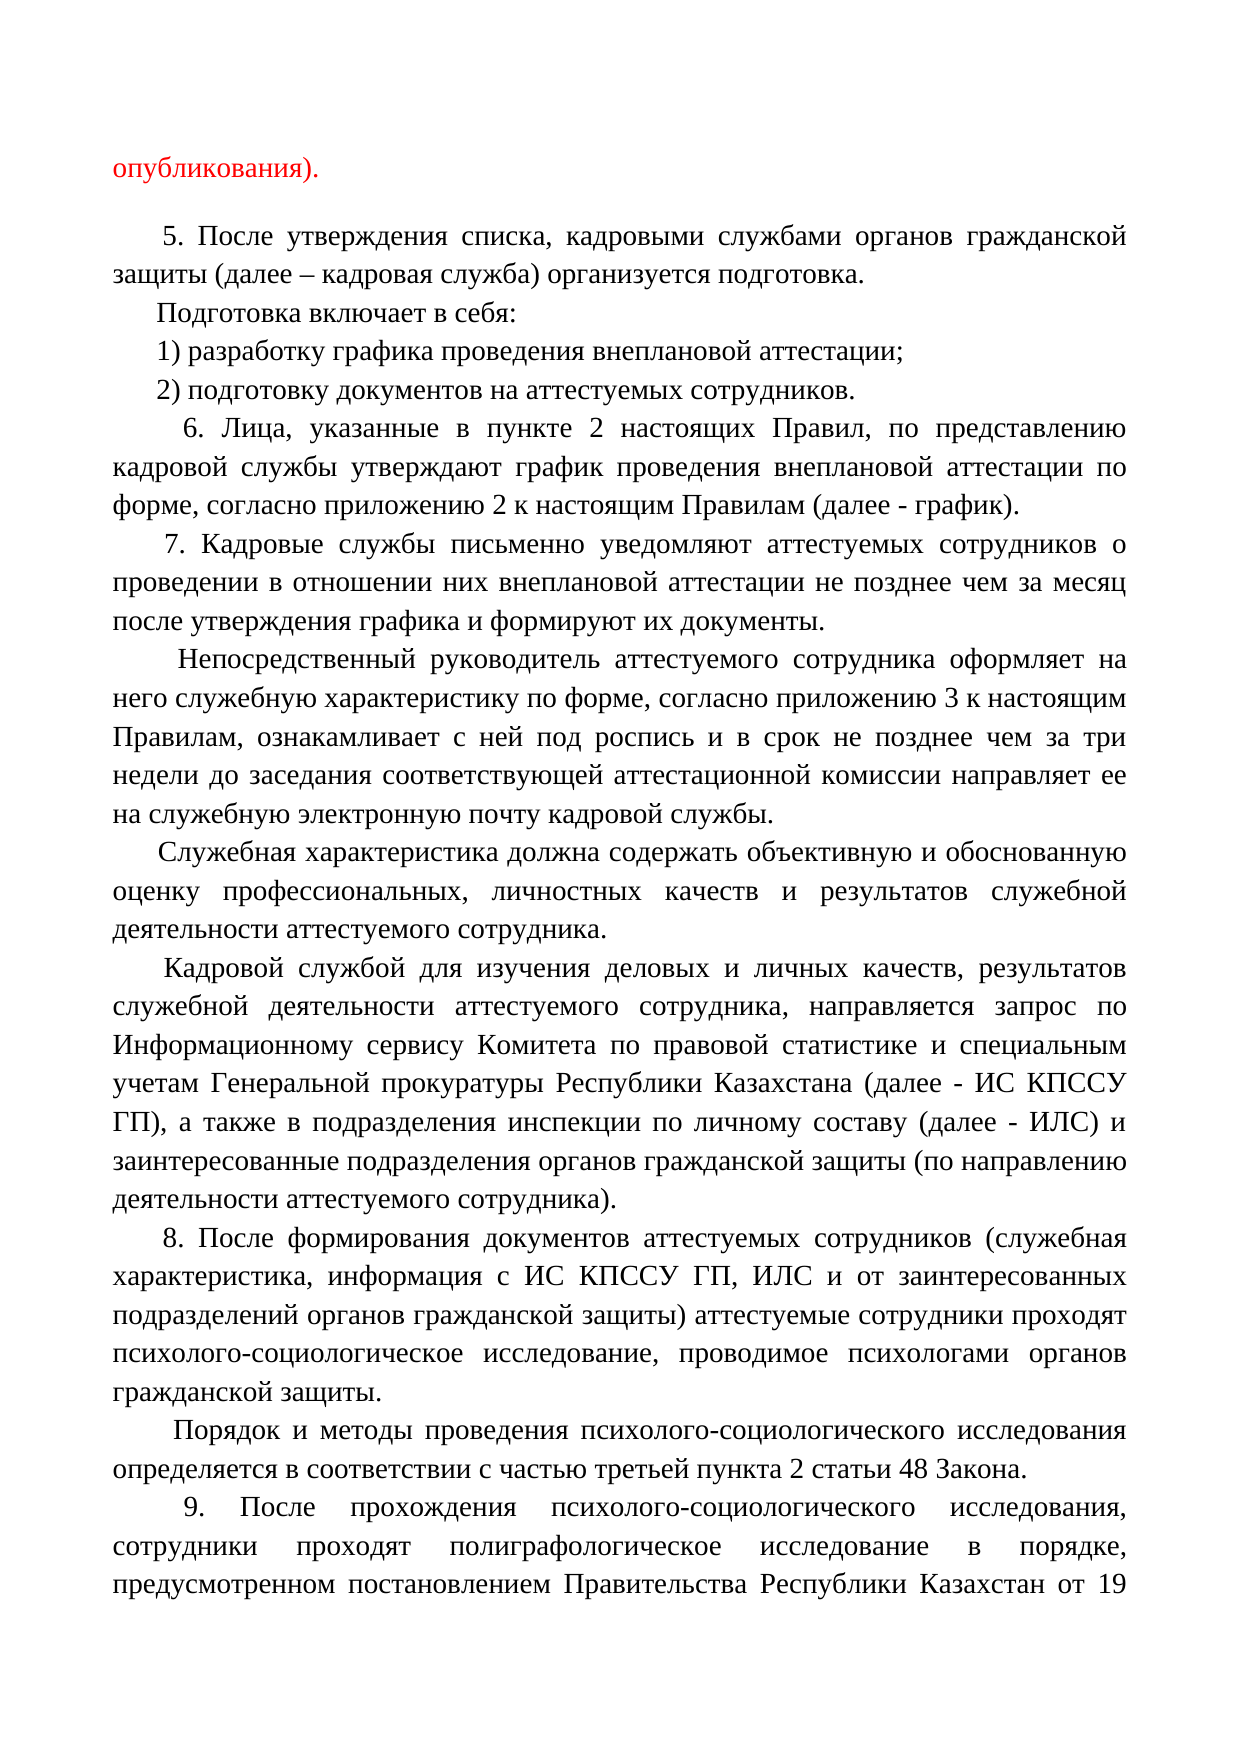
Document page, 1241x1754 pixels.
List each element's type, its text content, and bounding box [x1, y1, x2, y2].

text 5. После утверждения списка, кадровыми службами органов гражданской защиты (далее – кадровая служба) организуется подготовка. [112, 218, 1128, 290]
text 7. Кадровые службы письменно уведомляют аттестуемых сотрудников о проведении в отношении них внеплановой аттестации не позднее чем за месяц после утверждения графика и формируют их документы. [112, 526, 1128, 637]
text Непосредственный руководитель аттестуемого сотрудника оформляет на него служебную характеристику по форме, согласно приложению 3 к настоящим Правилам, ознакамливает с ней под роспись и в срок не позднее чем за три недели до заседания соответствующей аттестационной комиссии направляет ее на служебную электронную почту кадровой службы. [112, 642, 1128, 829]
text 8. После формирования документов аттестуемых сотрудников (служебная характеристика, информация с ИС КПССУ ГП, ИЛС и от заинтересованных подразделений органов гражданской защиты) аттестуемые сотрудники проходят психолого-социологическое исследование, проводимое психологами органов гражданской защиты. [112, 1220, 1128, 1407]
text Подготовка включает в себя: [112, 295, 1128, 328]
text Кадровой службой для изучения деловых и личных качеств, результатов служебной деятельности аттестуемого сотрудника, направляется запрос по Информационному сервису Комитета по правовой статистике и специальным учетам Генеральной прокуратуры Республики Казахстана (далее - ИС КПССУ ГП), а также в подразделения инспекции по личному составу (далее - ИЛС) и заинтересованные подразделения органов гражданской защиты (по направлению деятельности аттестуемого сотрудника). [112, 950, 1128, 1215]
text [112, 150, 1128, 214]
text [112, 1489, 1128, 1600]
text 1) разработку графика проведения внеплановой аттестации; [112, 333, 1128, 367]
text Служебная характеристика должна содержать объективную и обоснованную оценку профессиональных, личностных качеств и результатов служебной деятельности аттестуемого сотрудника. [112, 834, 1128, 945]
text 2) подготовку документов на аттестуемых сотрудников. [112, 372, 1128, 405]
text 6. Лица, указанные в пункте 2 настоящих Правил, по представлению кадровой службы утверждают график проведения внеплановой аттестации по форме, согласно приложению 2 к настоящим Правилам (далее - график). [112, 410, 1128, 521]
text Порядок и методы проведения психолого-социологического исследования определяется в соответствии с частью третьей пункта 2 статьи 48 Закона. [112, 1412, 1128, 1484]
